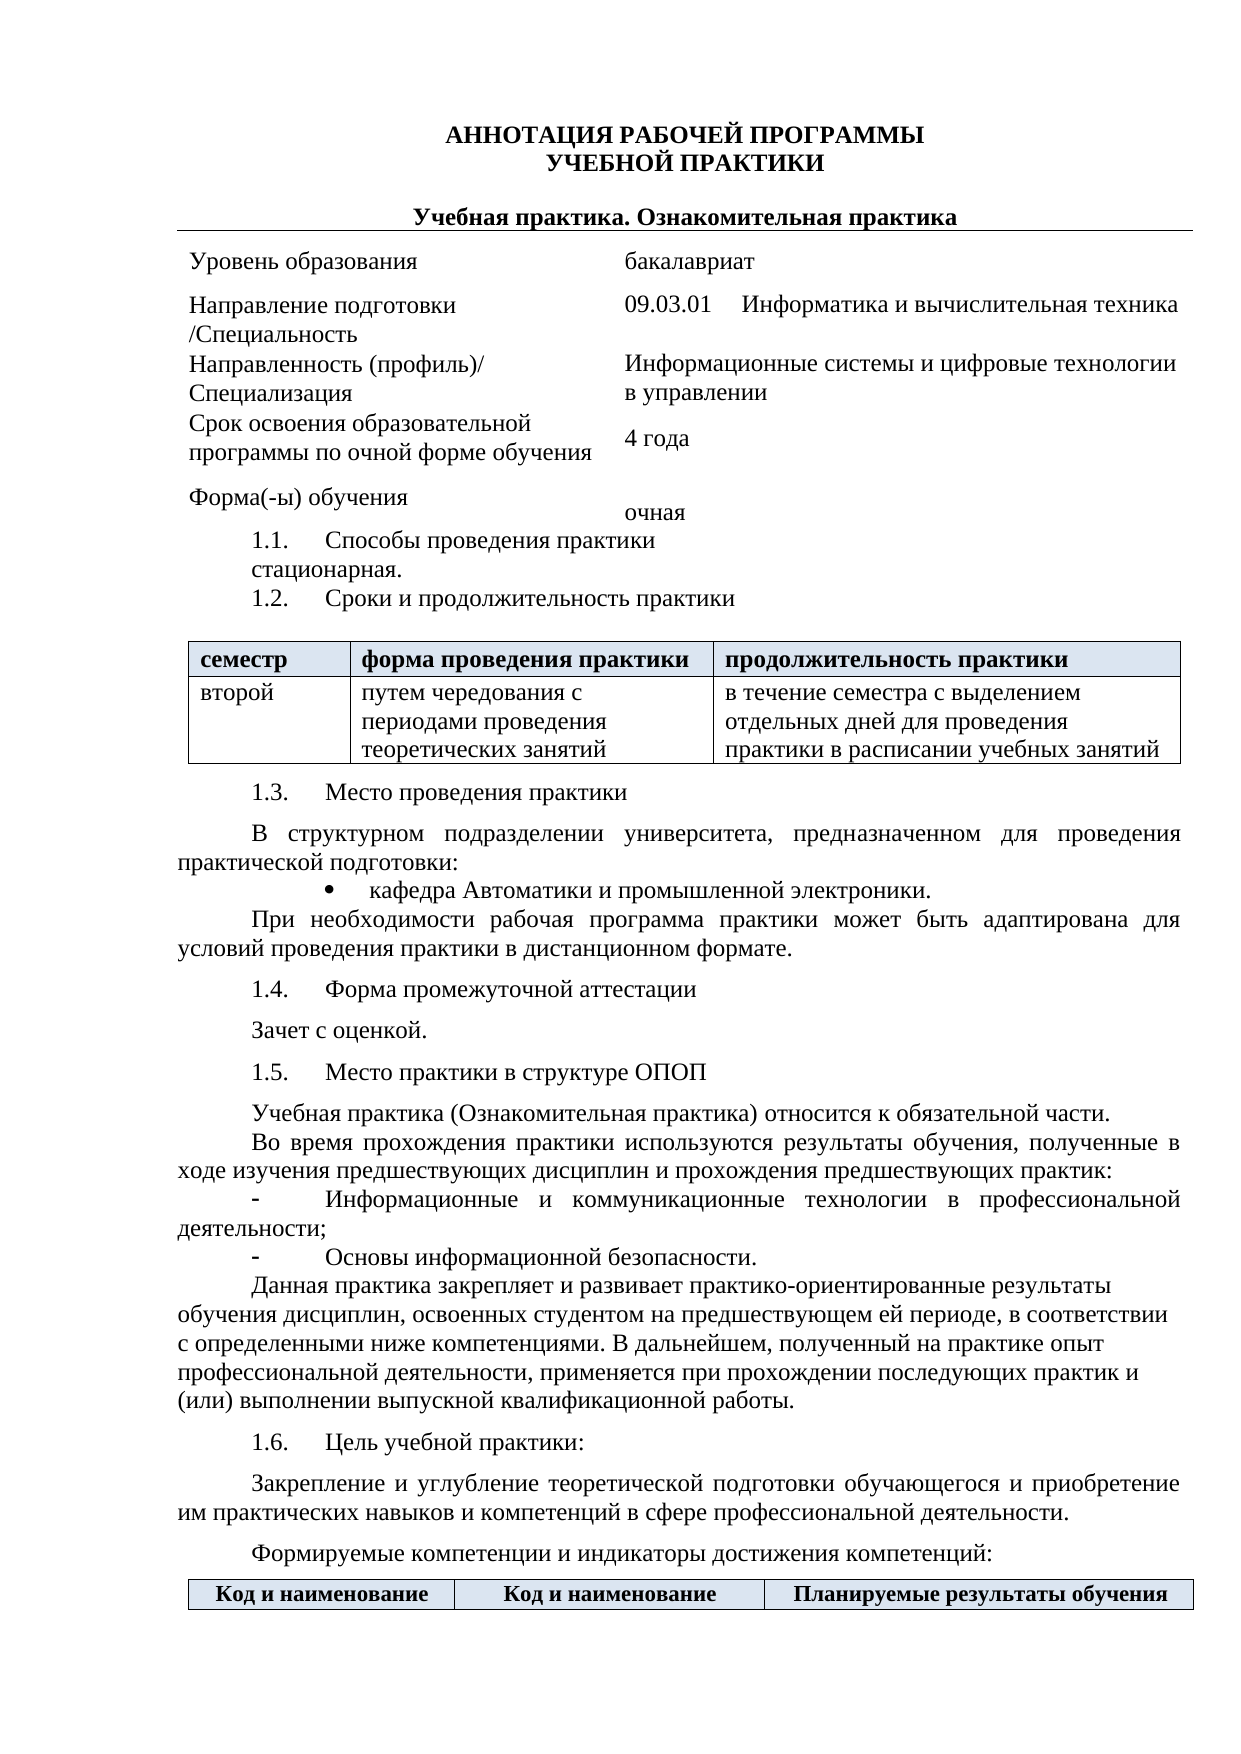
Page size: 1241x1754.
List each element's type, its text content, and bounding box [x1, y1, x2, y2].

list Учебная практика (Ознакомительная практика) относится к обязательной части. [251, 1098, 1181, 1127]
subtitle Форма промежуточной аттестации [251, 974, 1181, 1003]
list кафедра Автоматики и промышленной электроники. [325, 876, 1181, 904]
subtitle Место проведения практики [251, 777, 1181, 806]
list стационарная. [177, 554, 1181, 583]
list Во время прохождения практики используются результаты обучения, полученные в ходе изучения предшествующих дисциплин и прохождения предшествующих практик: [177, 1127, 1181, 1184]
table_cell бакалавриат [613, 231, 1192, 289]
table_cell путем чередования с периодами проведения теоретических занятий [351, 677, 713, 763]
table_cell Уровень образования [177, 231, 613, 289]
subtitle Место практики в структуре ОПОП [251, 1057, 1181, 1086]
subtitle Формируемые компетенции и индикаторы достижения компетенций: [251, 1538, 1181, 1567]
table_cell 4 года [613, 408, 1192, 467]
text Данная практика закрепляет и развивает практико-ориентированные результаты обучения дисциплин, освоенных студентом на предшествующем ей периоде, в соответствии с определенными ниже компетенциями. В дальнейшем, полученный на практике опыт профессиональной деятельности, применяется при прохождении последующих практик и (или) выполнении выпускной квалификационной работы. [177, 1271, 1181, 1414]
table_cell очная [613, 467, 1192, 526]
table_cell Учебная практика. Ознакомительная практика [177, 177, 1192, 230]
table_cell Информационные системы и цифровые технологии в управлении [613, 349, 1192, 407]
table_header семестр [189, 642, 350, 676]
table_cell 09.03.01 [613, 289, 730, 348]
table_cell второй [189, 677, 350, 763]
subtitle Способы проведения практики [251, 526, 1181, 554]
list Информационные и коммуникационные технологии в профессиональной деятельности; [177, 1184, 1181, 1242]
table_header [765, 1580, 1193, 1609]
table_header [455, 1580, 764, 1609]
table_cell Информатика и вычислительная техника [730, 289, 1192, 348]
subtitle Цель учебной практики: [251, 1427, 1181, 1456]
table_cell Срок освоения образовательной программы по очной форме обучения [177, 408, 613, 467]
subtitle Сроки и продолжительность практики [251, 583, 1181, 612]
text Закрепление и углубление теоретической подготовки обучающегося и приобретение им практических навыков и компетенций в сфере профессиональной деятельности. [177, 1468, 1181, 1526]
list Основы информационной безопасности. [177, 1242, 1181, 1271]
table_cell в течение семестра с выделением отдельных дней для проведения практики в расписании учебных занятий [714, 677, 1180, 763]
text В структурном подразделении университета, предназначенном для проведения практической подготовки: [177, 818, 1181, 876]
table_header форма проведения практики [351, 642, 713, 676]
table_cell Направленность (профиль)/ Специализация [177, 349, 613, 407]
list Зачет с оценкой. [177, 1016, 1181, 1044]
table_header АННОТАЦИЯ РАБОЧЕЙ ПРОГРАММЫ УЧЕБНОЙ ПРАКТИКИ [177, 118, 1192, 177]
table_cell Форма(-ы) обучения [177, 467, 613, 526]
list При необходимости рабочая программа практики может быть адаптирована для условий проведения практики в дистанционном формате. [177, 904, 1181, 962]
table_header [189, 1580, 454, 1609]
table_header продолжительность практики [714, 642, 1180, 676]
table_cell Направление подготовки /Специальность [177, 289, 613, 348]
